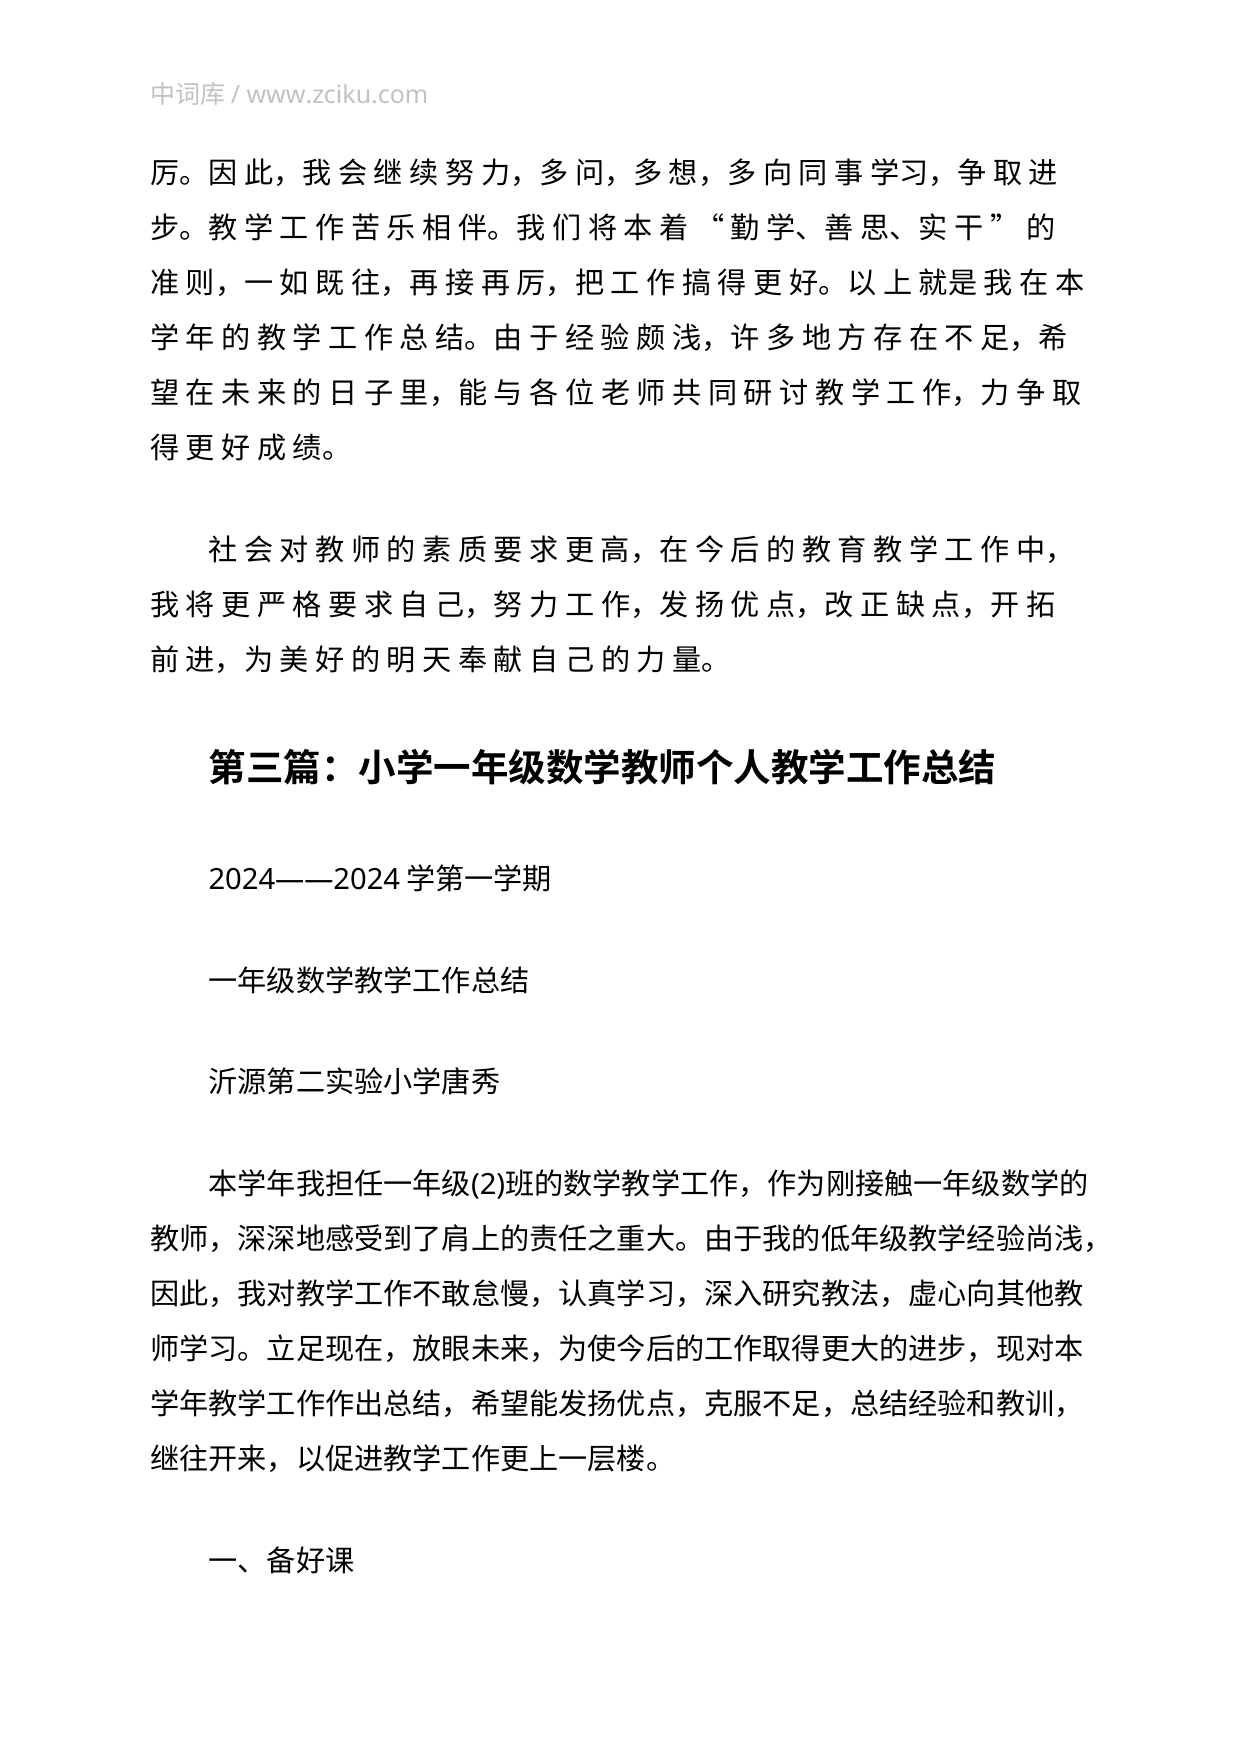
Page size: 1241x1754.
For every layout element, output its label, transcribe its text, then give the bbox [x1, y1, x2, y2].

text 一年级数学教学工作总结 [150, 957, 1090, 999]
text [150, 150, 1090, 467]
text 本学年我担任一年级(2)班的数学教学工作，作为刚接触一年级数学的教师，深深地感受到了肩上的责任之重大。由于我的低年级教学经验尚浅，因此，我对教学工作不敢怠慢，认真学习，深入研究教法，虚心向其他教师学习。立足现在，放眼未来，为使今后的工作取得更大的进步，现对本学年教学工作作出总结，希望能发扬优点，克服不足，总结经验和教训，继往开来，以促进教学工作更上一层楼。 [150, 1161, 1090, 1478]
text 社 会 对 教 师 的 素 质 要 求 更 高，在 今 后 的 教 育 教 学 工 作 中，我 将 更 严 格 要 求 自 己，努 力 工 作，发 扬 优 点，改 正 缺 点，开 拓 前 进，为 美 好 的 明 天 奉 献 自 己 的 力 量。 [150, 526, 1090, 678]
text 沂源第二实验小学唐秀 [150, 1059, 1090, 1101]
text 一、备好课 [150, 1537, 1090, 1579]
text 2024——2024学第一学期 [150, 855, 1090, 898]
text 第三篇：小学一年级数学教师个人教学工作总结 [150, 738, 1090, 792]
